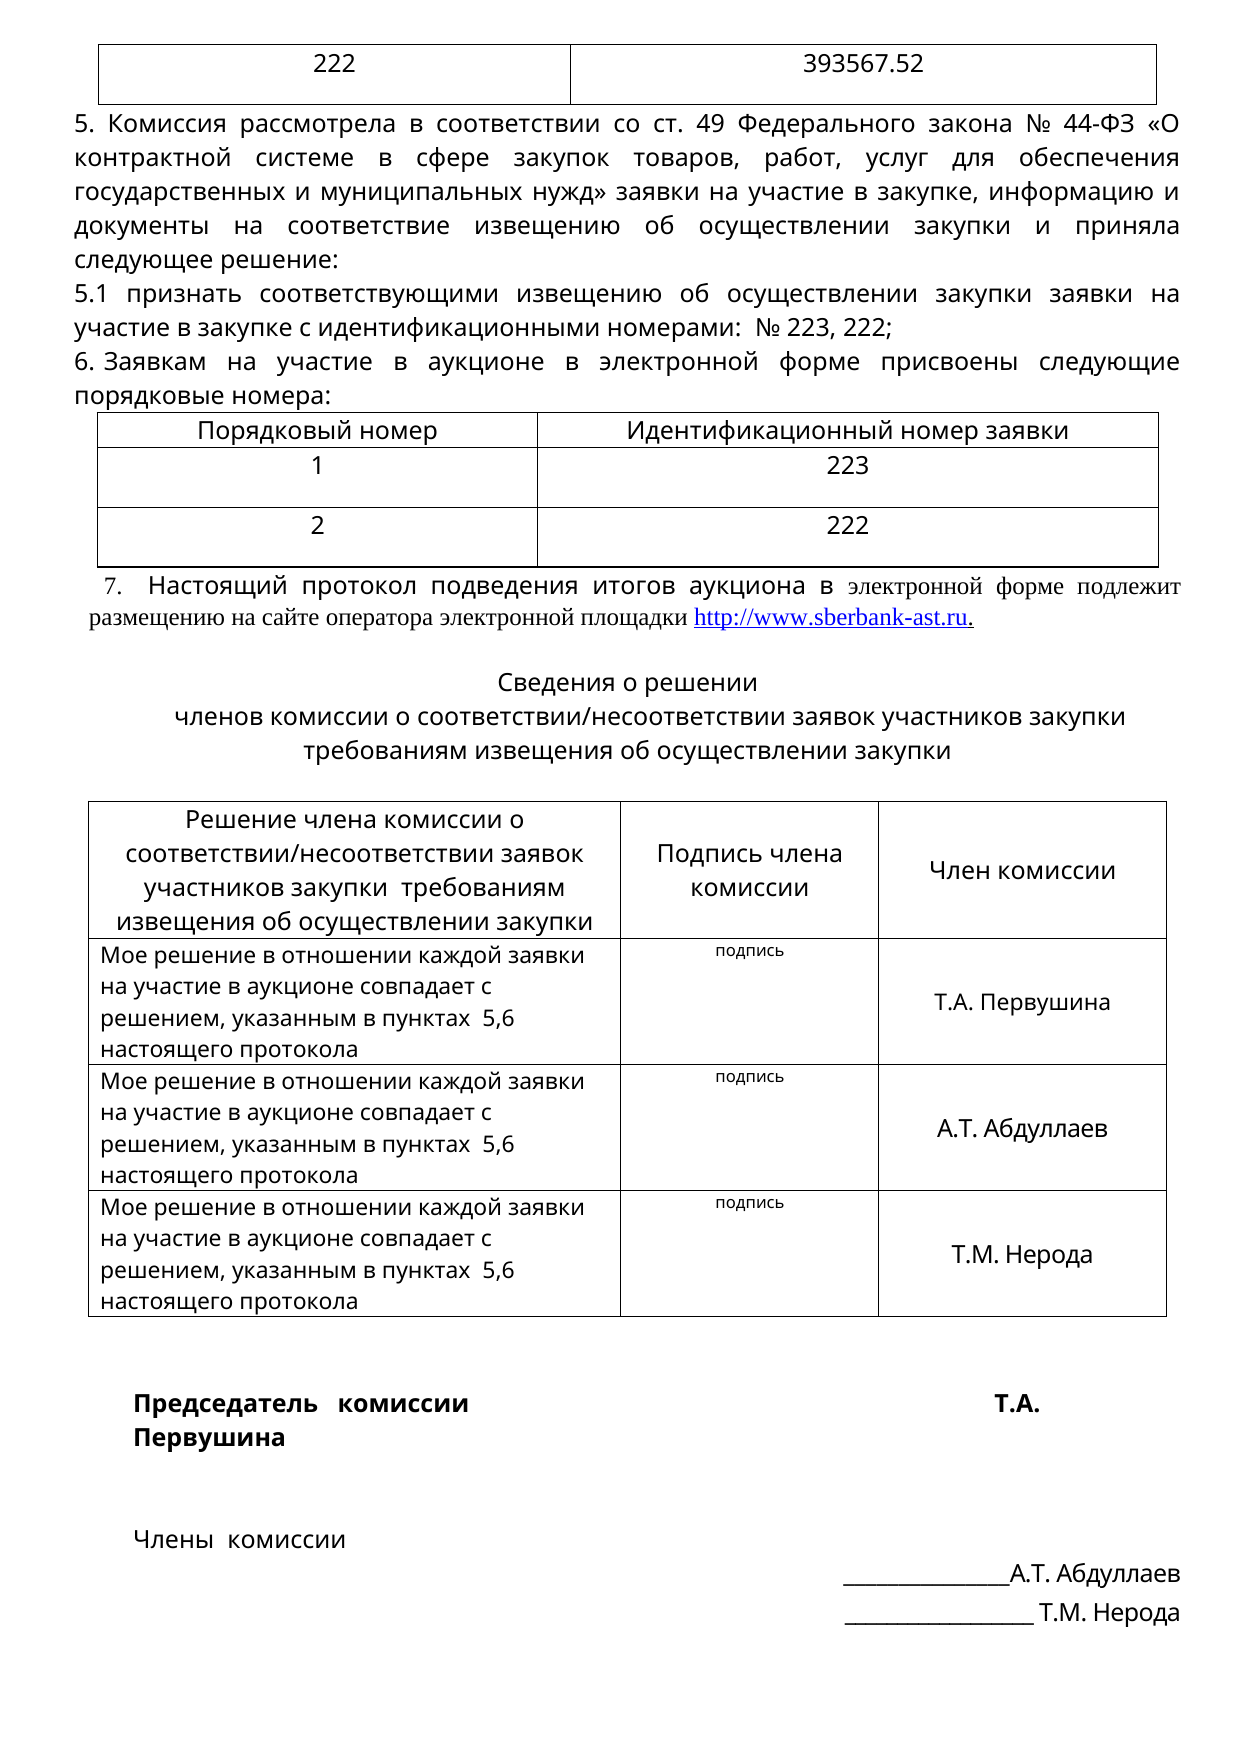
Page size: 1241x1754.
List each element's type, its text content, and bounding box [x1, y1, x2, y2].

table_cell подпись [621, 1191, 878, 1316]
list Настоящий протокол подведения итогов аукциона в электронной форме подлежит размещению на сайте оператора электронной площадки http://www.sberbank-ast.ru. [89, 567, 1181, 630]
table_cell Т.М. Нерода [879, 1191, 1166, 1316]
table_cell 2 [98, 508, 537, 566]
table_header Решение члена комиссии о соответствии/несоответствии заявок участников закупки требованиям извещения об осуществлении закупки [89, 802, 620, 938]
text Председатель комиссии Т.А. Первушина [133, 1385, 1181, 1453]
text Сведения о решении [74, 664, 1181, 698]
table_header Идентификационный номер заявки [538, 413, 1158, 447]
table_header Член комиссии [879, 802, 1166, 938]
table_cell Т.А. Первушина [879, 939, 1166, 1064]
text членов комиссии о соответствии/несоответствии заявок участников закупки требованиям извещения об осуществлении закупки [74, 698, 1181, 767]
list Заявкам на участие в аукционе в электронной форме присвоены следующие порядковые номера: [74, 344, 1181, 412]
table_cell 223 [538, 448, 1158, 507]
table_cell 1 [98, 448, 537, 507]
table_cell 393567.52 [571, 45, 1156, 104]
text __________________ Т.М. Нерода [74, 1595, 1181, 1629]
table_cell Мое решение в отношении каждой заявки на участие в аукционе совпадает с решением, указанным в пунктах 5,6 настоящего протокола [89, 939, 620, 1064]
text _______________А.Т. Абдуллаев [74, 1556, 1181, 1589]
table_cell подпись [621, 1065, 878, 1190]
list 5.1 признать соответствующими извещению об осуществлении закупки заявки на участие в закупке с идентификационными номерами: № 223, 222; [74, 276, 1181, 344]
table_cell 222 [538, 508, 1158, 566]
table_header Порядковый номер [98, 413, 537, 447]
table_cell Мое решение в отношении каждой заявки на участие в аукционе совпадает с решением, указанным в пунктах 5,6 настоящего протокола [89, 1065, 620, 1190]
table_cell А.Т. Абдуллаев [879, 1065, 1166, 1190]
table_cell подпись [621, 939, 878, 1064]
text Члены комиссии [133, 1521, 1181, 1556]
table_header Подпись члена комиссии [621, 802, 878, 938]
table_cell Мое решение в отношении каждой заявки на участие в аукционе совпадает с решением, указанным в пунктах 5,6 настоящего протокола [89, 1191, 620, 1316]
text 5. Комиссия рассмотрела в соответствии со ст. 49 Федерального закона № 44-ФЗ «О контрактной системе в сфере закупок товаров, работ, услуг для обеспечения государственных и муниципальных нужд» заявки на участие в закупке, информацию и документы на соответствие извещению об осуществлении закупки и приняла следующее решение: [74, 105, 1181, 276]
table_cell 222 [99, 45, 570, 104]
